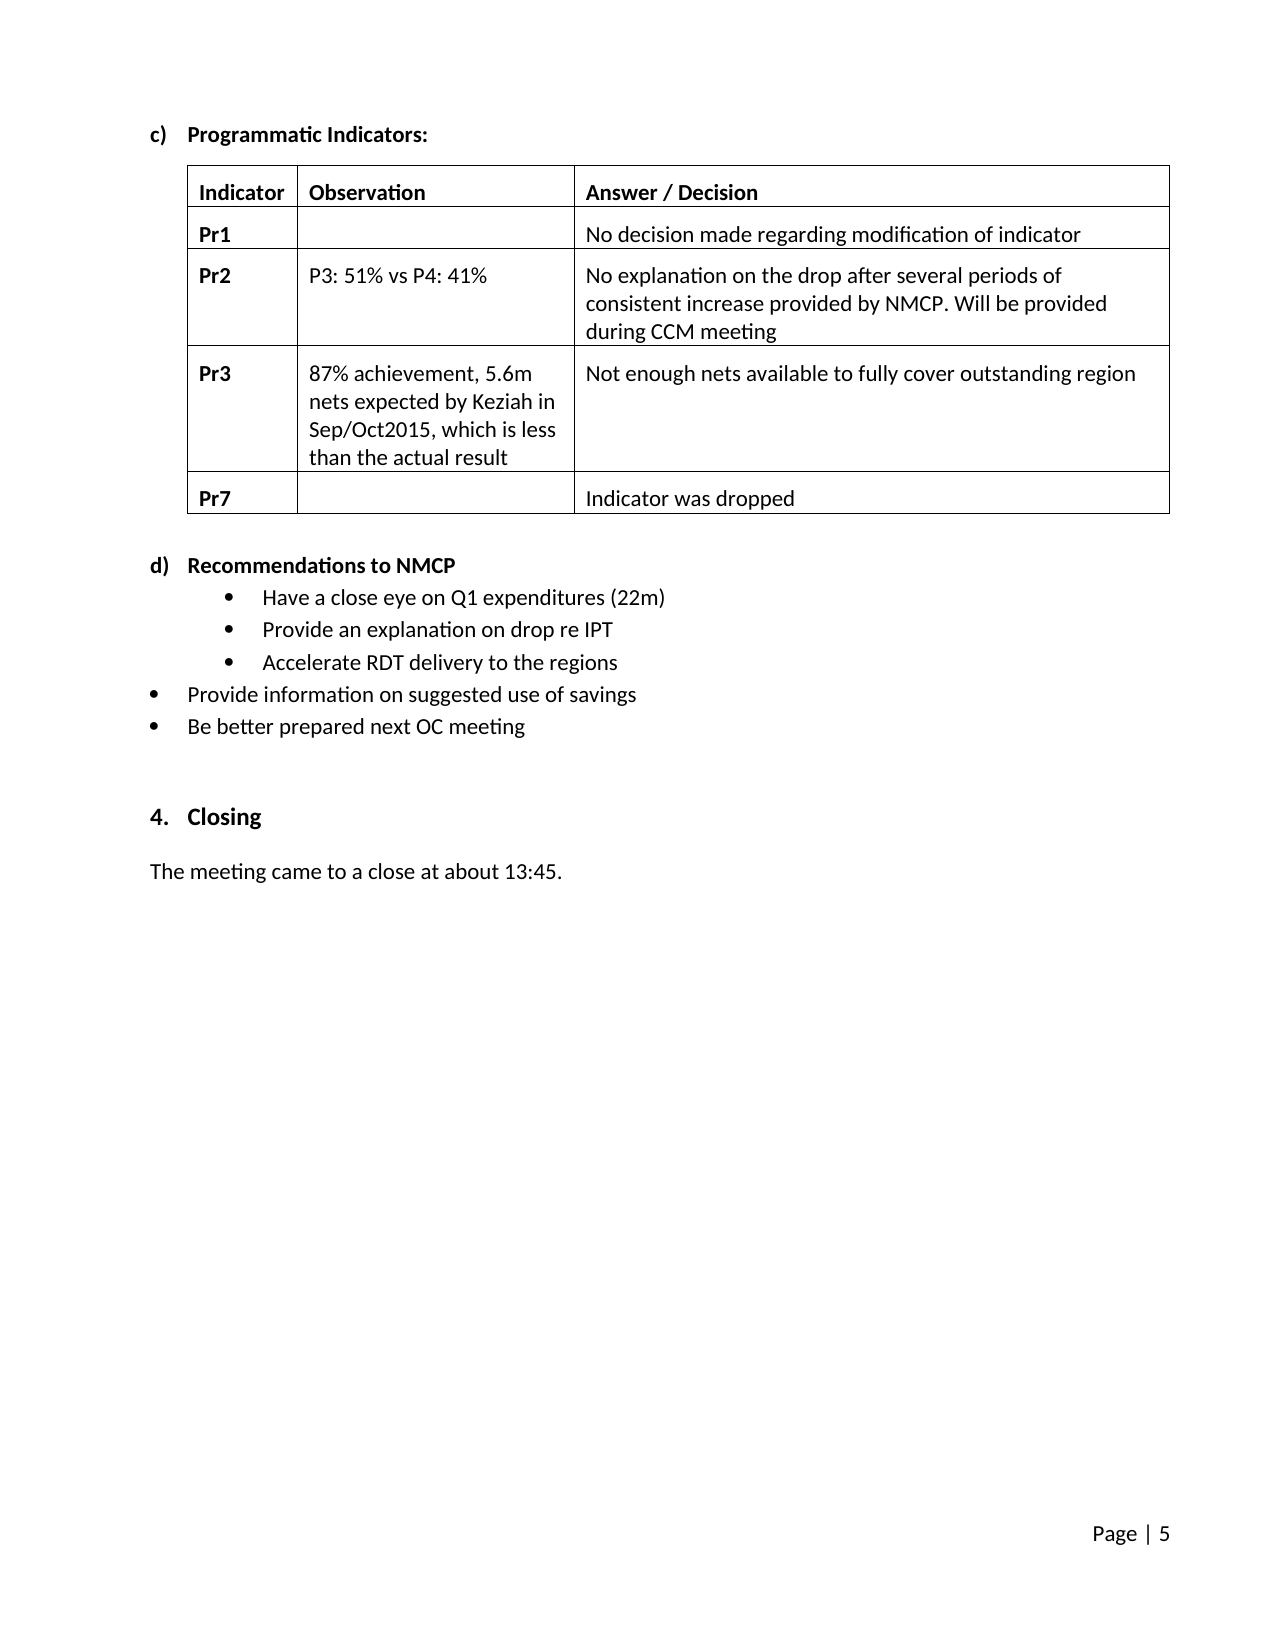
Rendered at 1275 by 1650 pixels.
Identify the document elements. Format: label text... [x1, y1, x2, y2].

text The meeting came to a close at about 13:45. [150, 857, 1170, 885]
table_cell Pr7 [188, 472, 297, 513]
table_cell Pr3 [188, 346, 297, 471]
table_cell [298, 472, 574, 513]
table_cell Indicator was dropped [575, 472, 1169, 513]
list Programmatic Indicators: [150, 120, 1170, 148]
table_cell [298, 207, 574, 248]
list Closing [150, 801, 1170, 832]
table_cell Pr2 [188, 249, 297, 345]
table_header Indicator [188, 166, 297, 206]
table_cell 87% achievement, 5.6m nets expected by Keziah in Sep/Oct2015, which is less than the actual result [298, 346, 574, 471]
list Recommendations to NMCP [150, 551, 1170, 579]
table_cell Pr1 [188, 207, 297, 248]
table_cell No decision made regarding modification of indicator [575, 207, 1169, 248]
table_cell Not enough nets available to fully cover outstanding region [575, 346, 1169, 471]
table_header Observation [298, 166, 574, 206]
table_cell No explanation on the drop after several periods of consistent increase provided by NMCP. Will be provided during CCM meeting [575, 249, 1169, 345]
list Be better prepared next OC meeting [150, 712, 1170, 740]
list Accelerate RDT delivery to the regions [225, 648, 1170, 676]
list Provide information on suggested use of savings [150, 680, 1170, 708]
list Provide an explanation on drop re IPT [225, 616, 1170, 643]
table_header Answer / Decision [575, 166, 1169, 206]
list Have a close eye on Q1 expenditures (22m) [225, 583, 1170, 611]
table_cell P3: 51% vs P4: 41% [298, 249, 574, 345]
